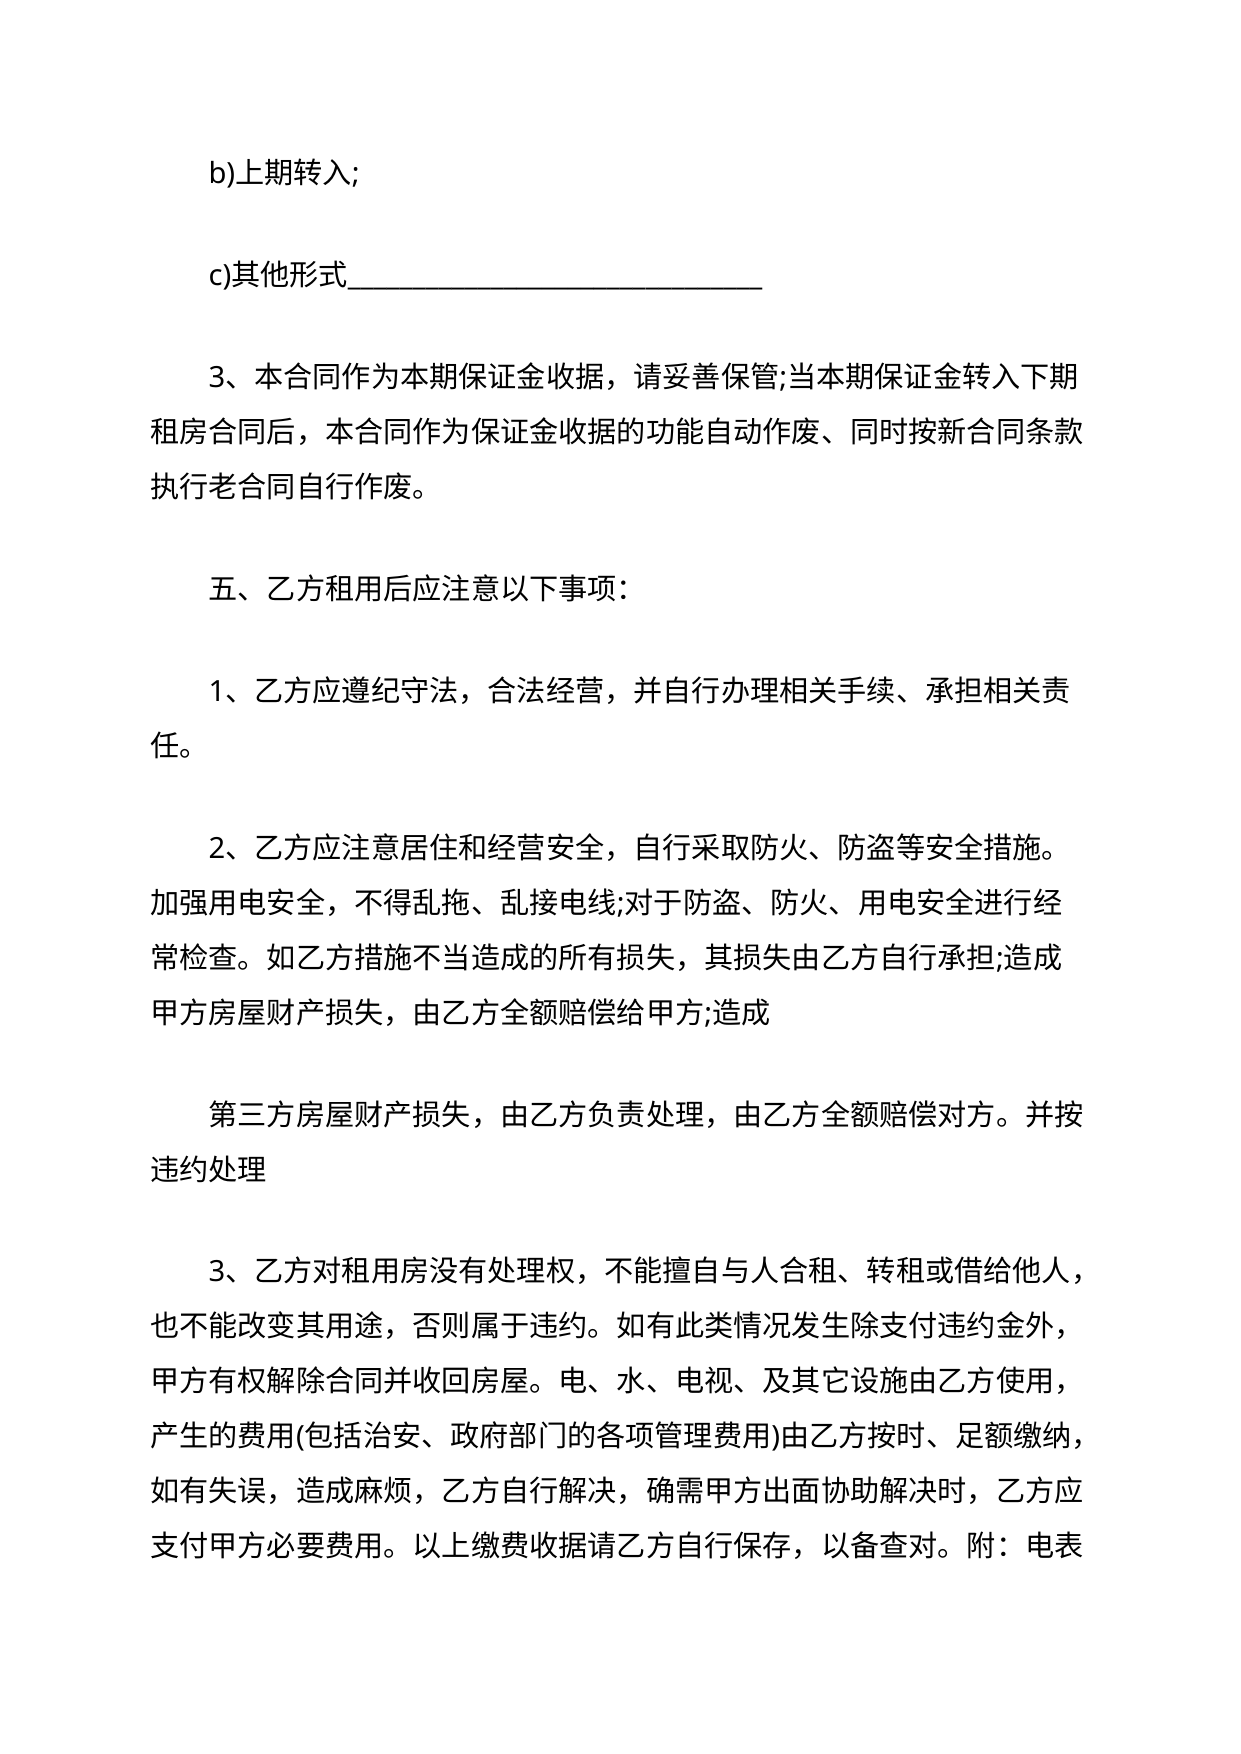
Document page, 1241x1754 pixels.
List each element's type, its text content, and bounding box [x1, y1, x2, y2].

text 1、乙方应遵纪守法，合法经营，并自行办理相关手续、承担相关责任。 [150, 667, 1090, 765]
text 五、乙方租用后应注意以下事项： [150, 566, 1090, 608]
text 第三方房屋财产损失，由乙方负责处理，由乙方全额赔偿对方。并按违约处理 [150, 1091, 1090, 1188]
text c)其他形式________________________________ [150, 252, 1090, 294]
text 2、乙方应注意居住和经营安全，自行采取防火、防盗等安全措施。加强用电安全，不得乱拖、乱接电线;对于防盗、防火、用电安全进行经常检查。如乙方措施不当造成的所有损失，其损失由乙方自行承担;造成甲方房屋财产损失，由乙方全额赔偿给甲方;造成 [150, 824, 1090, 1032]
text 3、本合同作为本期保证金收据，请妥善保管;当本期保证金转入下期租房合同后，本合同作为保证金收据的功能自动作废、同时按新合同条款执行老合同自行作废。 [150, 354, 1090, 506]
text b)上期转入; [150, 150, 1090, 192]
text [150, 1248, 1090, 1565]
